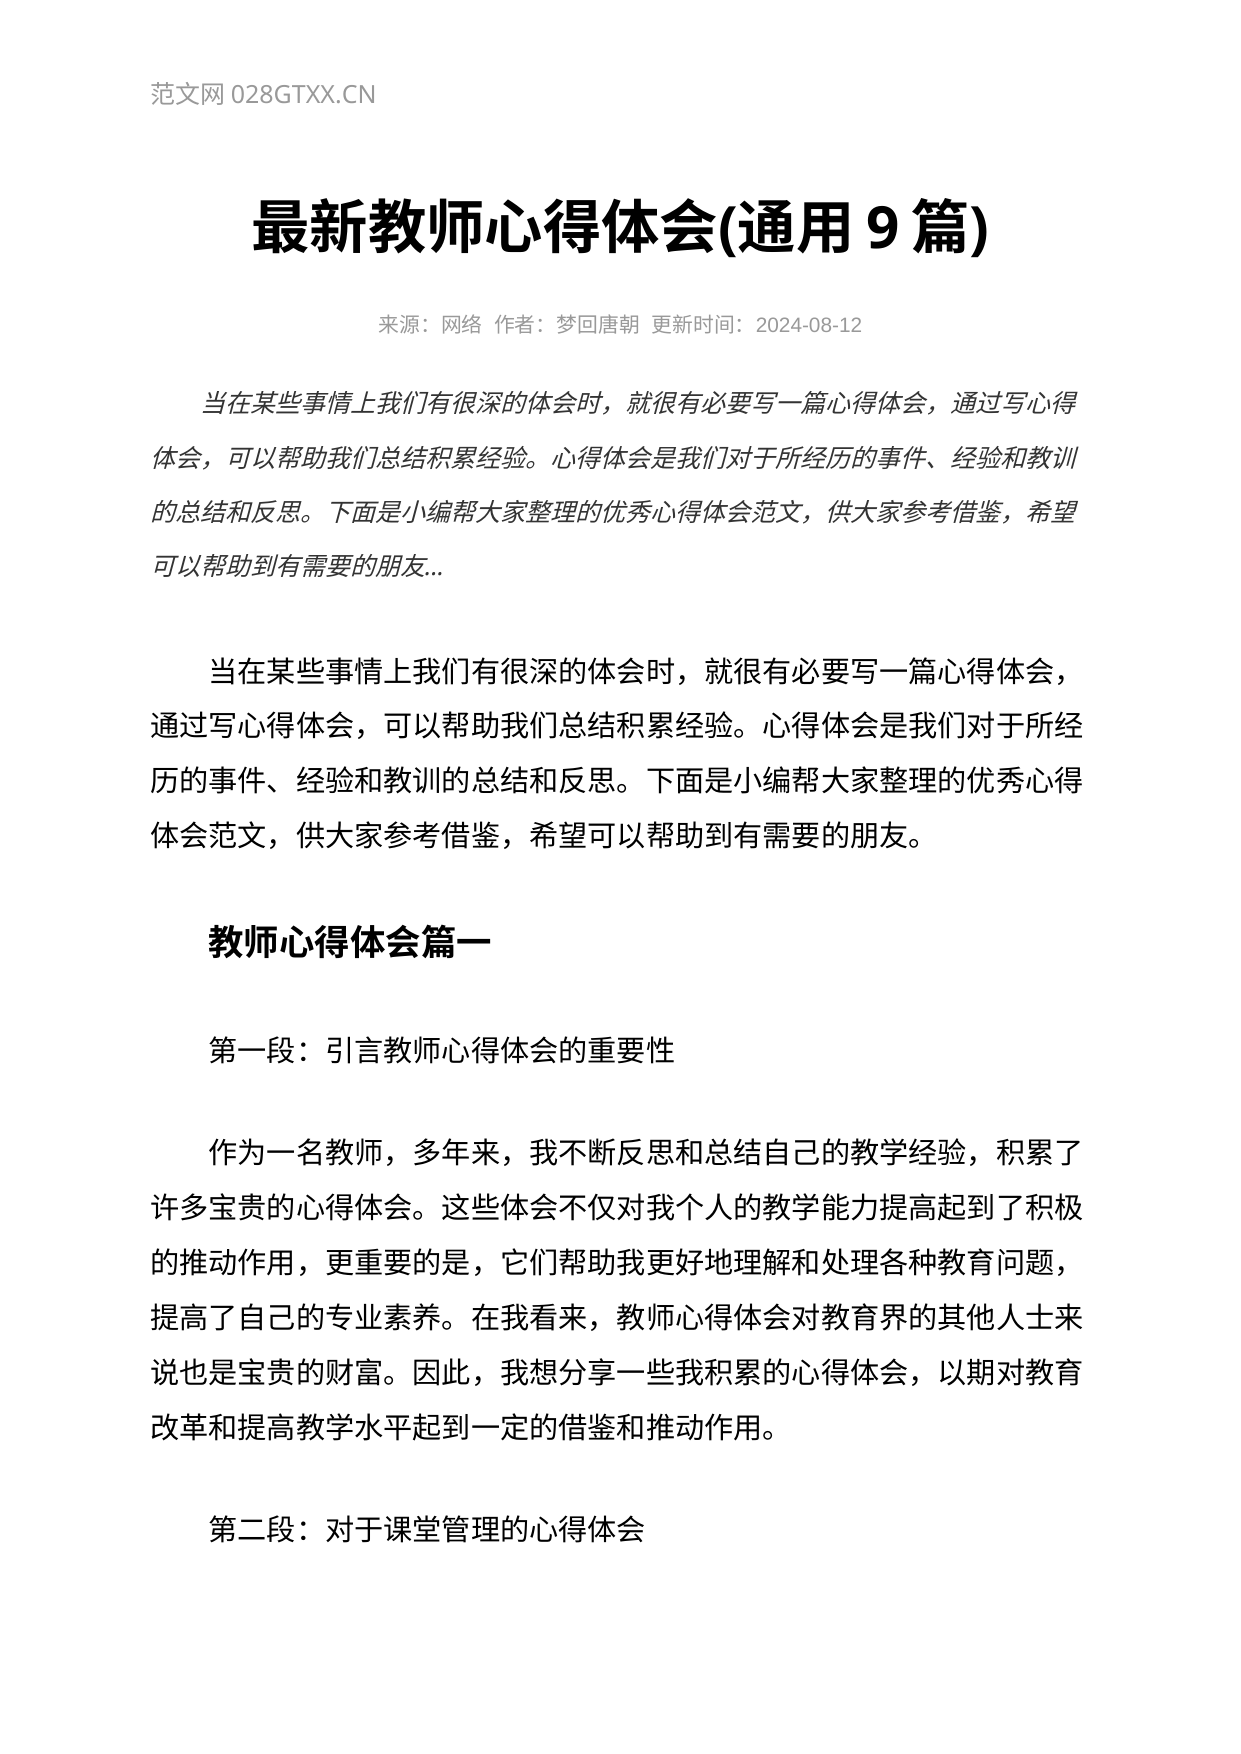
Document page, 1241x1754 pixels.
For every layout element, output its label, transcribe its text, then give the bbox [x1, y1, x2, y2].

text 第二段：对于课堂管理的心得体会 [150, 1506, 1090, 1548]
subtitle 最新教师心得体会(通用9篇) [150, 181, 1090, 266]
text 来源：网络 作者：梦回唐朝 更新时间：2024-08-12 [150, 313, 1090, 337]
text 教师心得体会篇一 [150, 914, 1090, 966]
text 作为一名教师，多年来，我不断反思和总结自己的教学经验，积累了许多宝贵的心得体会。这些体会不仅对我个人的教学能力提高起到了积极的推动作用，更重要的是，它们帮助我更好地理解和处理各种教育问题，提高了自己的专业素养。在我看来，教师心得体会对教育界的其他人士来说也是宝贵的财富。因此，我想分享一些我积累的心得体会，以期对教育改革和提高教学水平起到一定的借鉴和推动作用。 [150, 1130, 1090, 1447]
text 当在某些事情上我们有很深的体会时，就很有必要写一篇心得体会，通过写心得体会，可以帮助我们总结积累经验。心得体会是我们对于所经历的事件、经验和教训的总结和反思。下面是小编帮大家整理的优秀心得体会范文，供大家参考借鉴，希望可以帮助到有需要的朋友。 [150, 648, 1090, 855]
text 第一段：引言教师心得体会的重要性 [150, 1028, 1090, 1070]
text 当在某些事情上我们有很深的体会时，就很有必要写一篇心得体会，通过写心得体会，可以帮助我们总结积累经验。心得体会是我们对于所经历的事件、经验和教训的总结和反思。下面是小编帮大家整理的优秀心得体会范文，供大家参考借鉴，希望可以帮助到有需要的朋友... [150, 384, 1090, 583]
